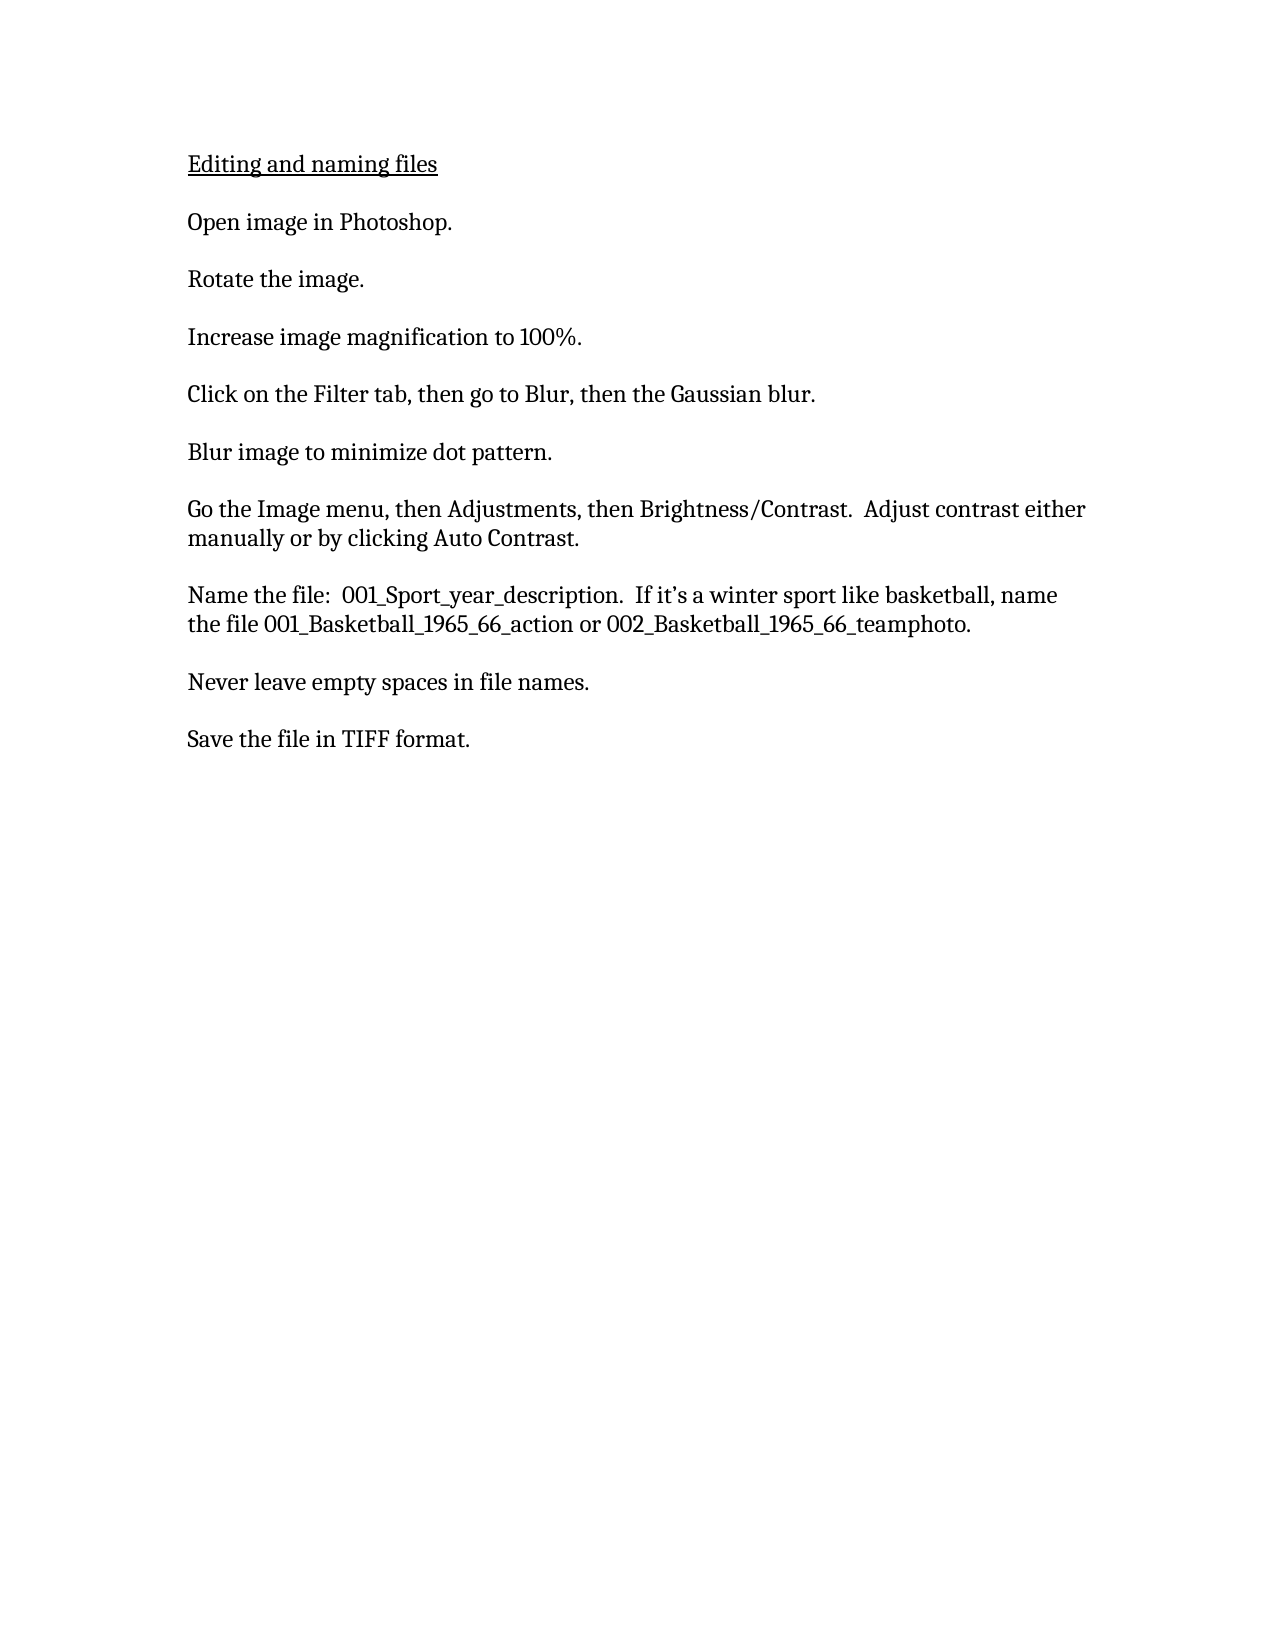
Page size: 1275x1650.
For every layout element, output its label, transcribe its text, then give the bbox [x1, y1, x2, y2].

text Rotate the image. [187, 265, 1087, 294]
text Save the file in TIFF format. [187, 725, 1087, 754]
text Never leave empty spaces in file names. [187, 667, 1087, 696]
text Click on the Filter tab, then go to Blur, then the Gaussian blur. [187, 380, 1087, 409]
text Editing and naming files [187, 150, 1087, 179]
text Blur image to minimize dot pattern. [187, 437, 1087, 466]
text Name the file: 001_Sport_year_description. If it’s a winter sport like basketball, name the file 001_Basketball_1965_66_action or 002_Basketball_1965_66_teamphoto. [187, 581, 1087, 639]
text Increase image magnification to 100%. [187, 322, 1087, 351]
text Go the Image menu, then Adjustments, then Brightness/Contrast. Adjust contrast either manually or by clicking Auto Contrast. [187, 495, 1087, 552]
text Open image in Photoshop. [187, 207, 1087, 236]
